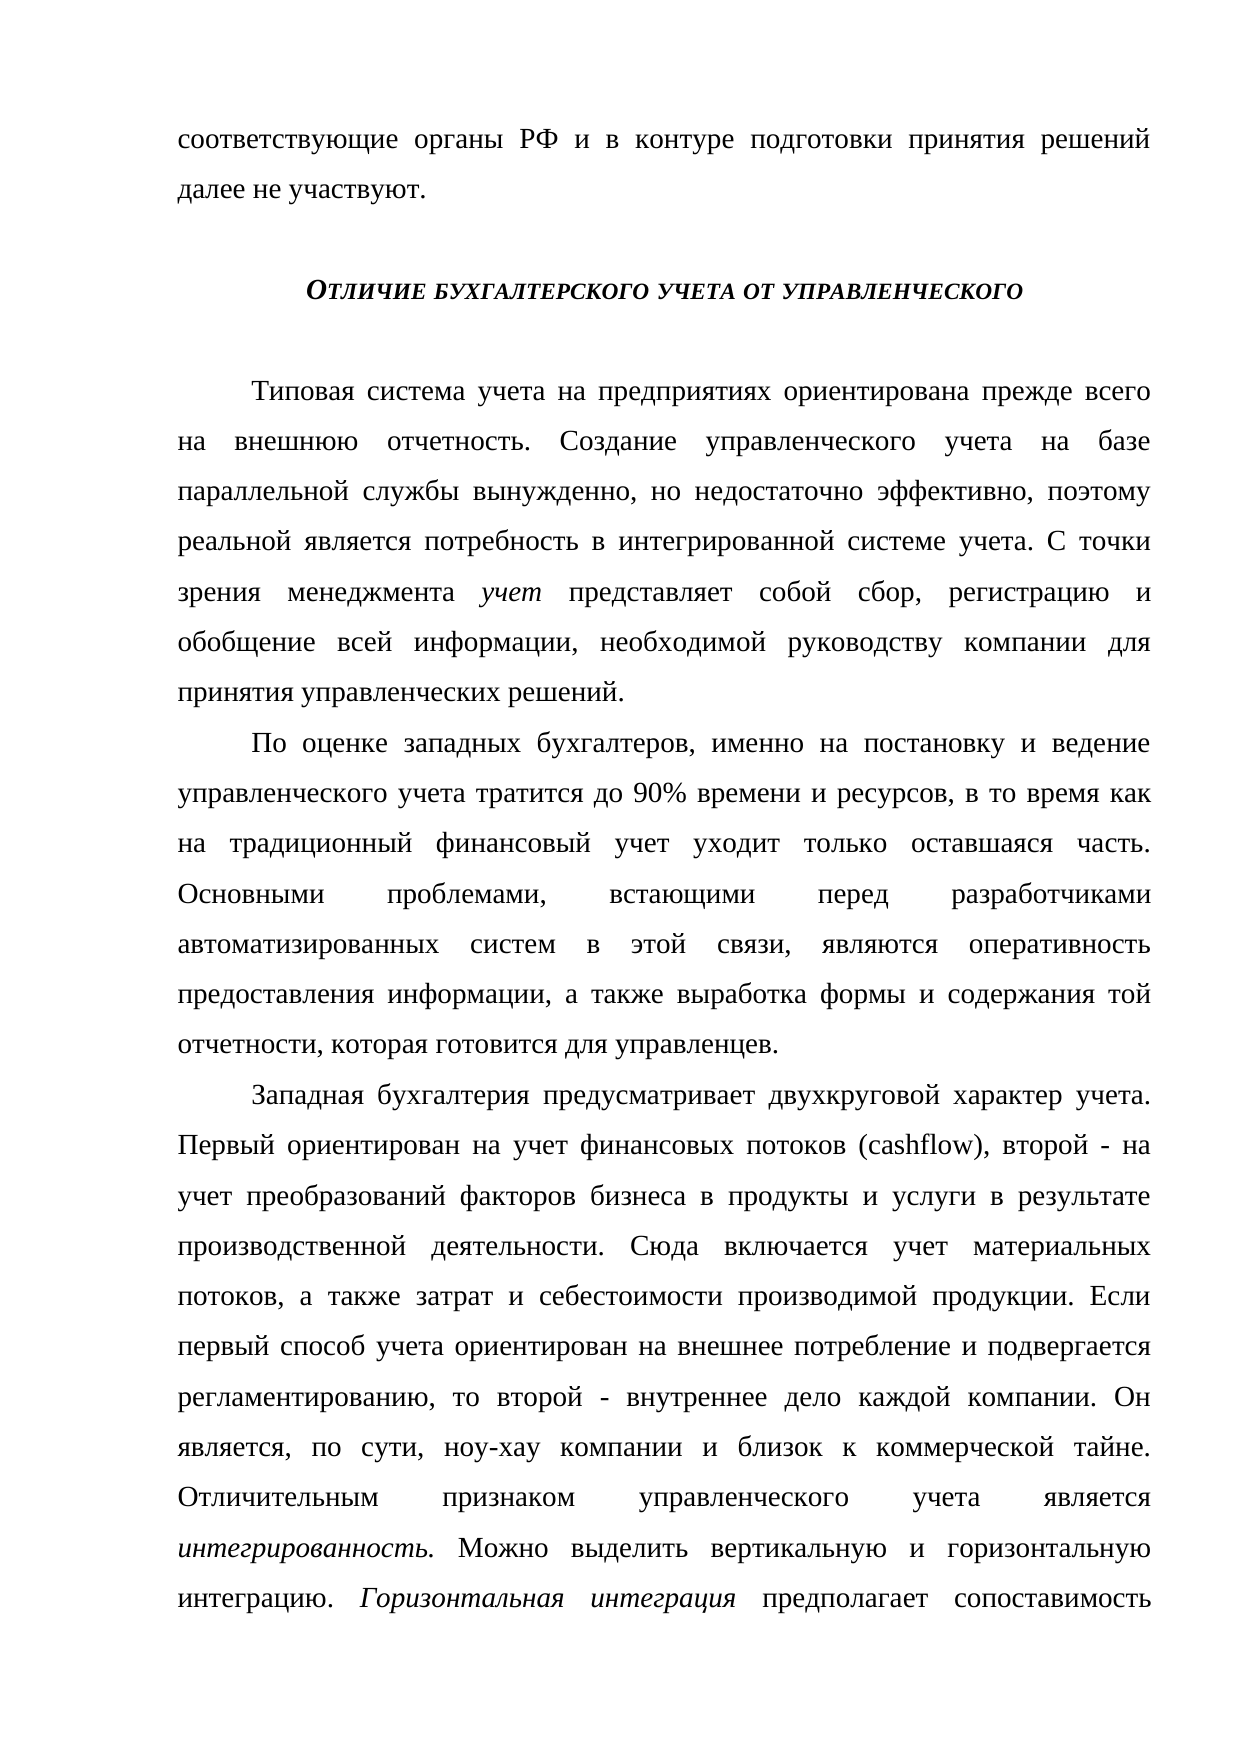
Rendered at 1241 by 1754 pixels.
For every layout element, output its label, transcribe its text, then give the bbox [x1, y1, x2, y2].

text Типовая система учета на предприятиях ориентирована прежде всего на внешнюю отчетность. Создание управленческого учета на базе параллельной службы вынужденно, но недостаточно эффективно, поэтому реальной является потребность в интегрированной системе учета. С точки зрения менеджмента учет представляет собой сбор, регистрацию и обобщение всей информации, необходимой руководству компании для принятия управленческих решений. [177, 373, 1152, 708]
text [177, 121, 1152, 205]
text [177, 1077, 1152, 1614]
subtitle Отличие бухгалтерского учета от управленческого [177, 272, 1152, 306]
text По оценке западных бухгалтеров, именно на постановку и ведение управленческого учета тратится до 90% времени и ресурсов, в то время как на традиционный финансовый учет уходит только оставшаяся часть. Основными проблемами, встающими перед разработчиками автоматизированных систем в этой связи, являются оперативность предоставления информации, а также выработка формы и содержания той отчетности, которая готовится для управленцев. [177, 725, 1152, 1060]
